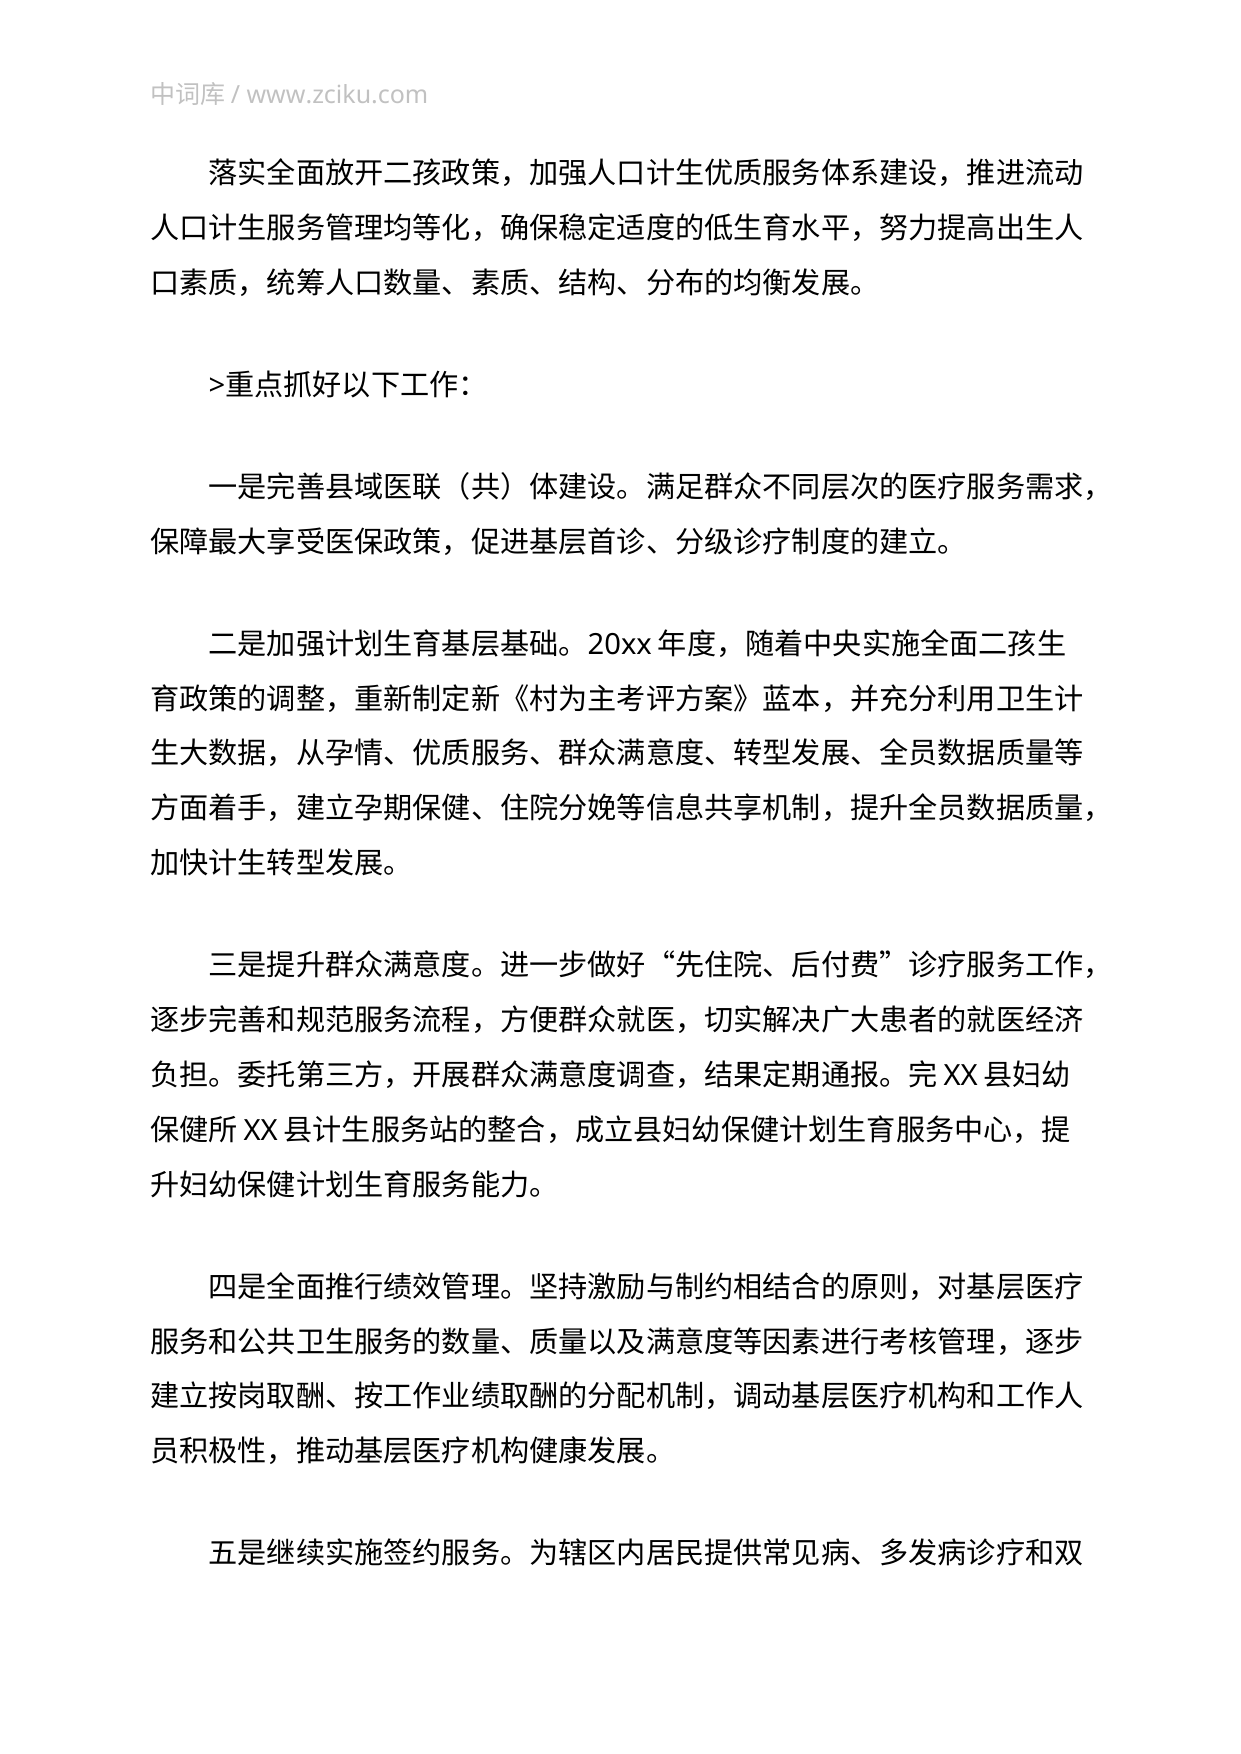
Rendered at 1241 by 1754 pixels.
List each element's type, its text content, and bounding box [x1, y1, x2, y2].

text >重点抓好以下工作： [150, 362, 1090, 404]
text 落实全面放开二孩政策，加强人口计生优质服务体系建设，推进流动人口计生服务管理均等化，确保稳定适度的低生育水平，努力提高出生人口素质，统筹人口数量、素质、结构、分布的均衡发展。 [150, 150, 1090, 302]
text 二是加强计划生育基层基础。20xx年度，随着中央实施全面二孩生育政策的调整，重新制定新《村为主考评方案》蓝本，并充分利用卫生计生大数据，从孕情、优质服务、群众满意度、转型发展、全员数据质量等方面着手，建立孕期保健、住院分娩等信息共享机制，提升全员数据质量，加快计生转型发展。 [150, 620, 1090, 882]
text 四是全面推行绩效管理。坚持激励与制约相结合的原则，对基层医疗服务和公共卫生服务的数量、质量以及满意度等因素进行考核管理，逐步建立按岗取酬、按工作业绩取酬的分配机制，调动基层医疗机构和工作人员积极性，推动基层医疗机构健康发展。 [150, 1263, 1090, 1470]
text 三是提升群众满意度。进一步做好“先住院、后付费”诊疗服务工作，逐步完善和规范服务流程，方便群众就医，切实解决广大患者的就医经济负担。委托第三方，开展群众满意度调查，结果定期通报。完XX县妇幼保健所XX县计生服务站的整合，成立县妇幼保健计划生育服务中心，提升妇幼保健计划生育服务能力。 [150, 942, 1090, 1204]
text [150, 1530, 1090, 1572]
text 一是完善县域医联（共）体建设。满足群众不同层次的医疗服务需求，保障最大享受医保政策，促进基层首诊、分级诊疗制度的建立。 [150, 463, 1090, 561]
